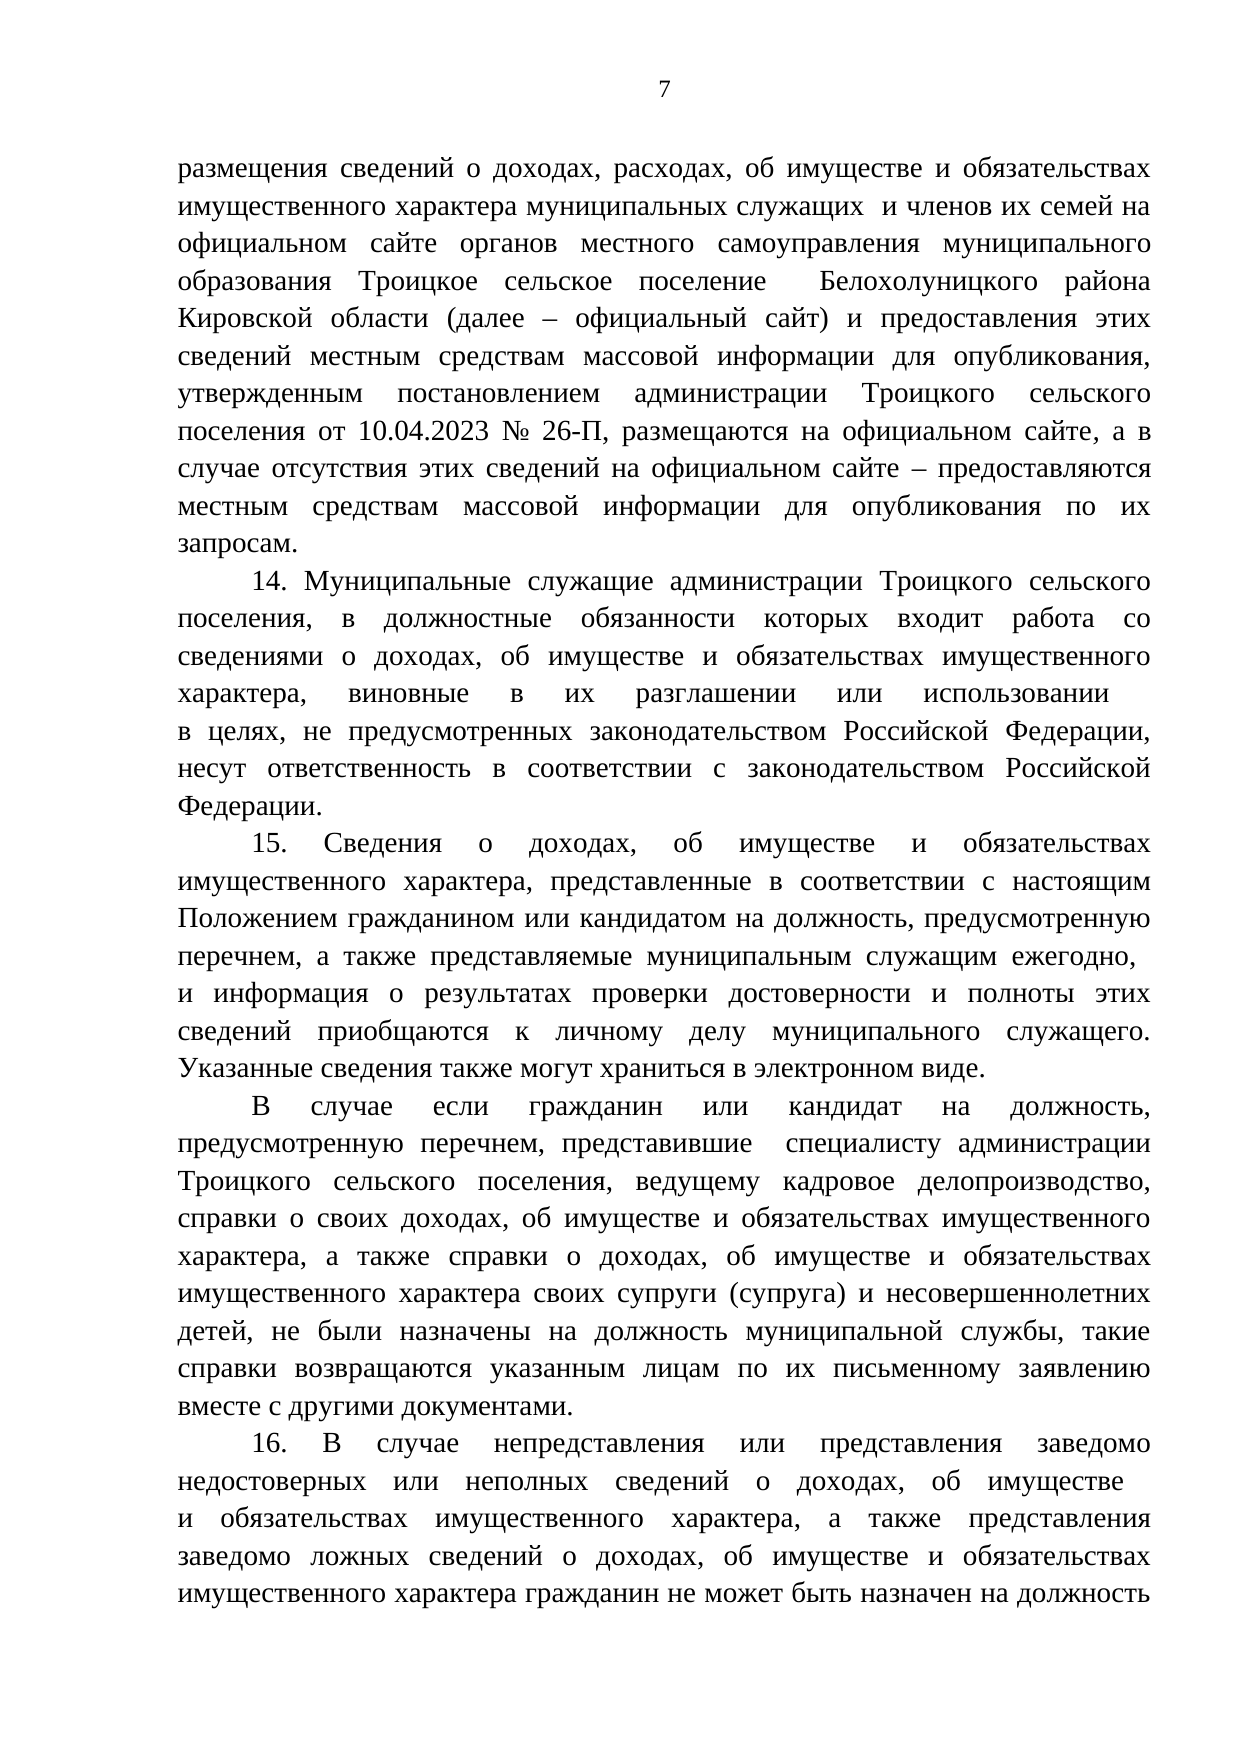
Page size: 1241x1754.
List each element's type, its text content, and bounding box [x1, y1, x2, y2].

text 14. Муниципальные служащие администрации Троицкого сельского поселения, в должностные обязанности которых входит работа со сведениями о доходах, об имуществе и обязательствах имущественного характера, виновные в их разглашении или использовании в целях, не предусмотренных законодательством Российской Федерации, несут ответственность в соответствии с законодательством Российской Федерации. [177, 560, 1152, 823]
text В случае если гражданин или кандидат на должность, предусмотренную перечнем, представившие специалисту администрации Троицкого сельского поселения, ведущему кадровое делопроизводство, справки о своих доходах, об имуществе и обязательствах имущественного характера, а также справки о доходах, об имуществе и обязательствах имущественного характера своих супруги (супруга) и несовершеннолетних детей, не были назначены на должность муниципальной службы, такие справки возвращаются указанным лицам по их письменному заявлению вместе с другими документами. [177, 1085, 1152, 1423]
text 15. Сведения о доходах, об имуществе и обязательствах имущественного характера, представленные в соответствии с настоящим Положением гражданином или кандидатом на должность, предусмотренную перечнем, а также представляемые муниципальным служащим ежегодно, и информация о результатах проверки достоверности и полноты этих сведений приобщаются к личному делу муниципального служащего. Указанные сведения также могут храниться в электронном виде. [177, 823, 1152, 1085]
